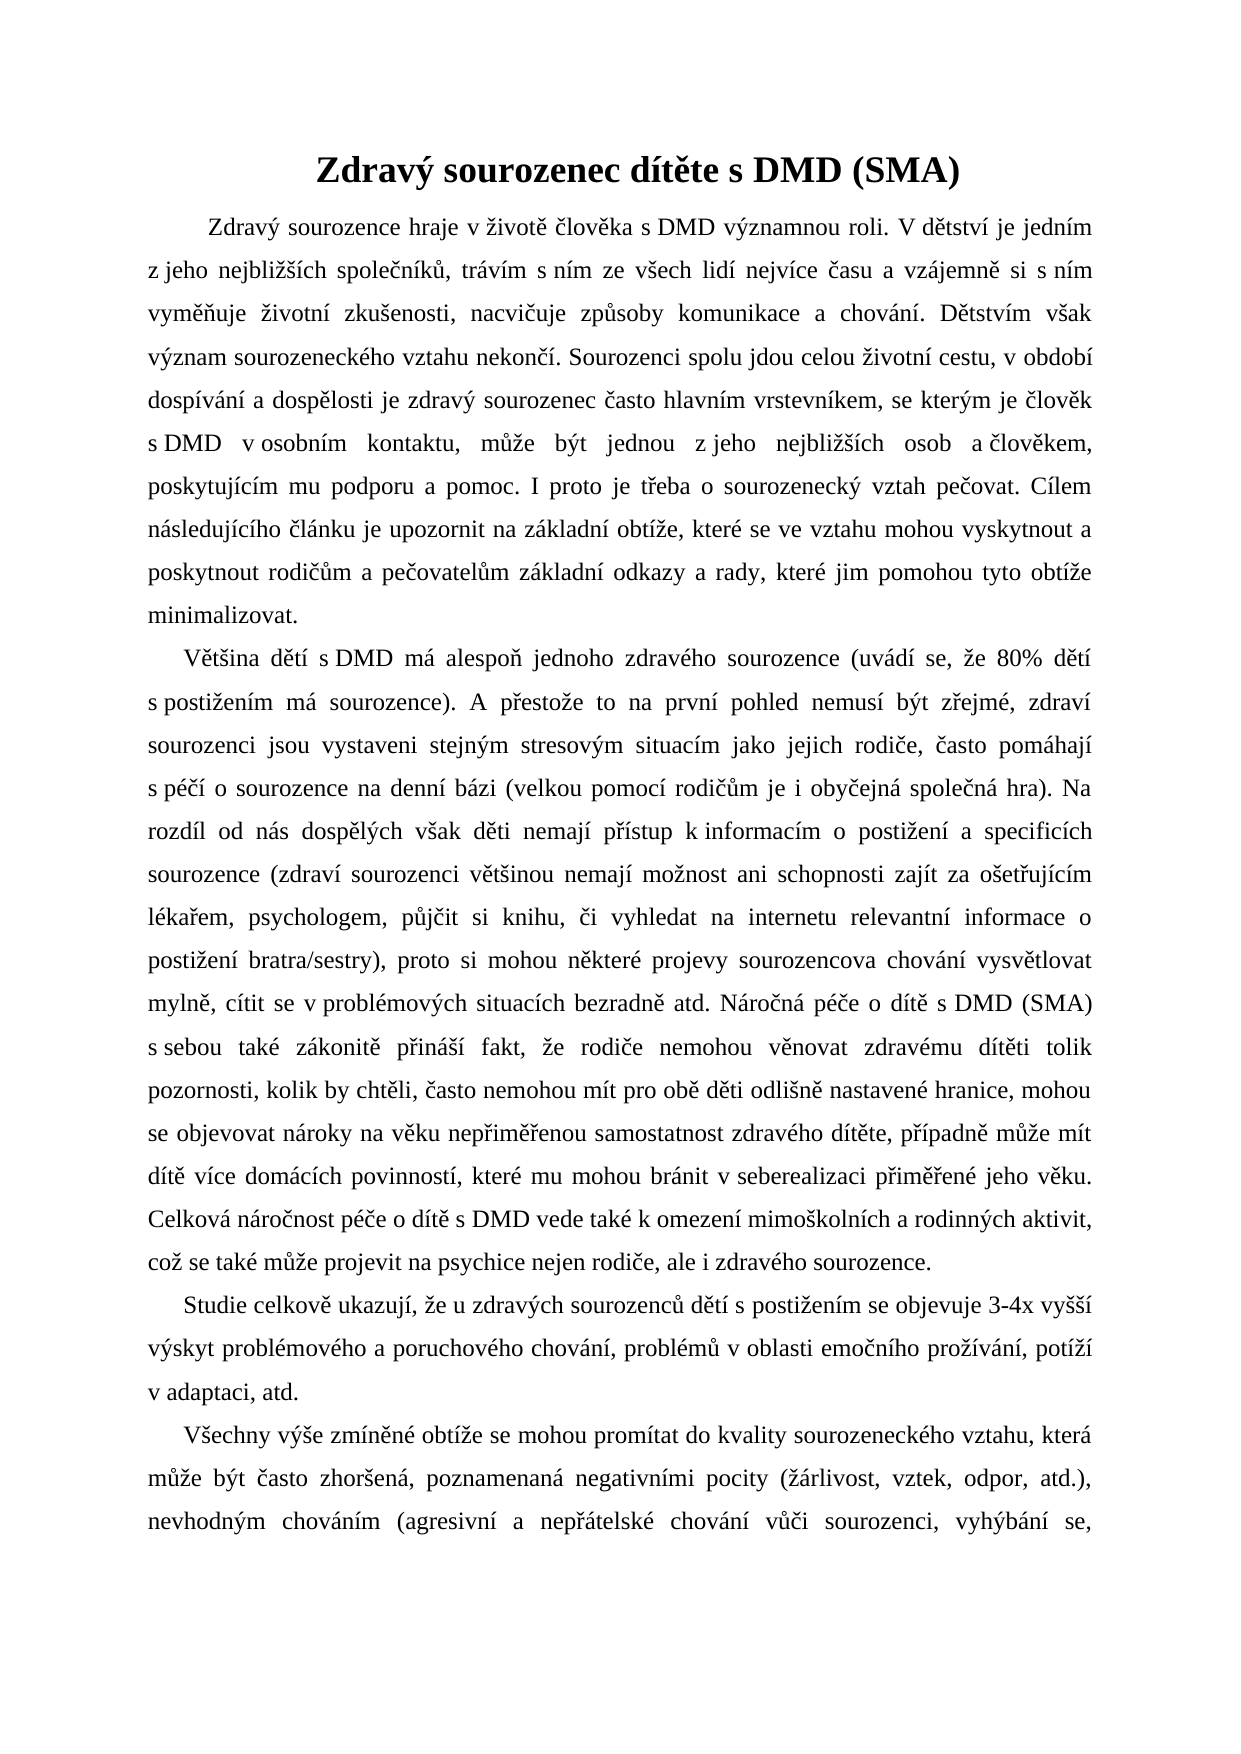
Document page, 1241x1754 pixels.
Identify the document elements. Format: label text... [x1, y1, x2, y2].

text Většina dětí s DMD má alespoň jednoho zdravého sourozence (uvádí se, že 80% dětí s postižením má sourozence). A přestože to na první pohled nemusí být zřejmé, zdraví sourozenci jsou vystaveni stejným stresovým situacím jako jejich rodiče, často pomáhají s péčí o sourozence na denní bázi (velkou pomocí rodičům je i obyčejná společná hra). Na rozdíl od nás dospělých však děti nemají přístup k informacím o postižení a specificích sourozence (zdraví sourozenci většinou nemají možnost ani schopnosti zajít za ošetřujícím lékařem, psychologem, půjčit si knihu, či vyhledat na internetu relevantní informace o postižení bratra/sestry), proto si mohou některé projevy sourozencova chování vysvětlovat mylně, cítit se v problémových situacích bezradně atd. Náročná péče o dítě s DMD (SMA) s sebou také zákonitě přináší fakt, že rodiče nemohou věnovat zdravému dítěti tolik pozornosti, kolik by chtěli, často nemohou mít pro obě děti odlišně nastavené hranice, mohou se objevovat nároky na věku nepřiměřenou samostatnost zdravého dítěte, případně může mít dítě více domácích povinností, které mu mohou bránit v seberealizaci přiměřené jeho věku. Celková náročnost péče o dítě s DMD vede také k omezení mimoškolních a rodinných aktivit, což se také může projevit na psychice nejen rodiče, ale i zdravého sourozence. [148, 643, 1093, 1276]
text Studie celkově ukazují, že u zdravých sourozenců dětí s postižením se objevuje 3-4x vyšší výskyt problémového a poruchového chování, problémů v oblasti emočního prožívání, potíží v adaptaci, atd. [148, 1290, 1093, 1405]
text Zdravý sourozenec dítěte s DMD (SMA) [148, 148, 1093, 191]
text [148, 1420, 1093, 1535]
text Zdravý sourozence hraje v životě člověka s DMD významnou roli. V dětství je jedním z jeho nejbližších společníků, trávím s ním ze všech lidí nejvíce času a vzájemně si s ním vyměňuje životní zkušenosti, nacvičuje způsoby komunikace a chování. Dětstvím však význam sourozeneckého vztahu nekončí. Sourozenci spolu jdou celou životní cestu, v období dospívání a dospělosti je zdravý sourozenec často hlavním vrstevníkem, se kterým je člověk s DMD v osobním kontaktu, může být jednou z jeho nejbližších osob a člověkem, poskytujícím mu podporu a pomoc. I proto je třeba o sourozenecký vztah pečovat. Cílem následujícího článku je upozornit na základní obtíže, které se ve vztahu mohou vyskytnout a poskytnout rodičům a pečovatelům základní odkazy a rady, které jim pomohou tyto obtíže minimalizovat. [148, 212, 1093, 629]
